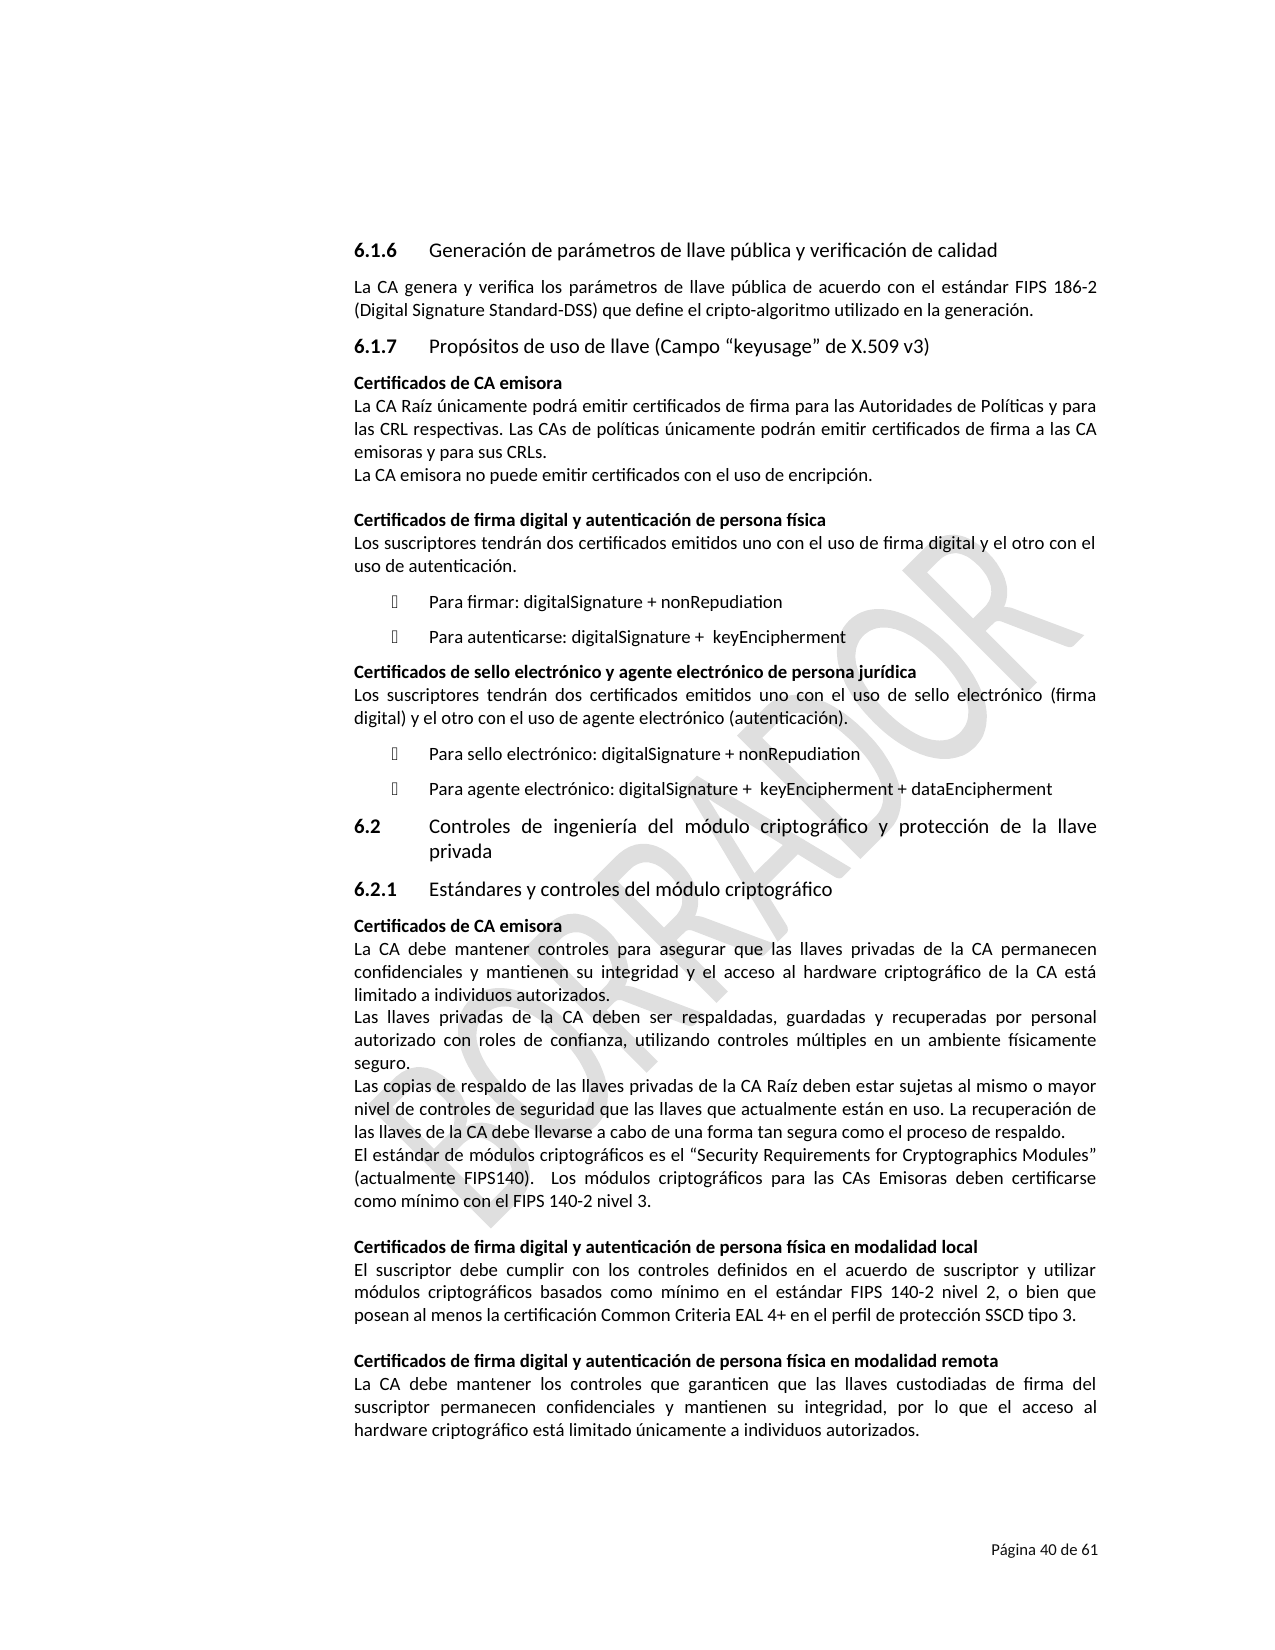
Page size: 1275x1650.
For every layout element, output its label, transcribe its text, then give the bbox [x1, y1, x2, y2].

text La CA Raíz únicamente podrá emitir certificados de firma para las Autoridades de Políticas y para las CRL respectivas. Las CAs de políticas únicamente podrán emitir certificados de firma a las CA emisoras y para sus CRLs. [354, 394, 1098, 463]
text Certificados de firma digital y autenticación de persona física en modalidad remota [354, 1349, 1098, 1372]
text Certificados de CA emisora [354, 371, 1098, 394]
text El suscriptor debe cumplir con los controles definidos en el acuerdo de suscriptor y utilizar módulos criptográficos basados como mínimo en el estándar FIPS 140-2 nivel 2, o bien que posean al menos la certificación Common Criteria EAL 4+ en el perfil de protección SSCD tipo 3. [354, 1258, 1098, 1327]
text Para agente electrónico: digitalSignature + keyEncipherment + dataEncipherment [391, 777, 1098, 800]
text Las copias de respaldo de las llaves privadas de la CA Raíz deben estar sujetas al mismo o mayor nivel de controles de seguridad que las llaves que actualmente están en uso. La recuperación de las llaves de la CA debe llevarse a cabo de una forma tan segura como el proceso de respaldo. [354, 1074, 1098, 1143]
text Los suscriptores tendrán dos certificados emitidos uno con el uso de firma digital y el otro con el uso de autenticación. [354, 532, 1098, 577]
text Estándares y controles del módulo criptográfico [354, 876, 1098, 902]
text Certificados de sello electrónico y agente electrónico de persona jurídica [354, 661, 1098, 684]
text Para firmar: digitalSignature + nonRepudiation [391, 590, 1098, 613]
text La CA debe mantener controles para asegurar que las llaves privadas de la CA permanecen confidenciales y mantienen su integridad y el acceso al hardware criptográfico de la CA está limitado a individuos autorizados. [354, 937, 1098, 1006]
text Los suscriptores tendrán dos certificados emitidos uno con el uso de sello electrónico (firma digital) y el otro con el uso de agente electrónico (autenticación). [354, 684, 1098, 729]
text Para autenticarse: digitalSignature + keyEncipherment [391, 625, 1098, 648]
text Para sello electrónico: digitalSignature + nonRepudiation [391, 742, 1098, 765]
text Propósitos de uso de llave (Campo “keyusage” de X.509 v3) [354, 333, 1098, 359]
text Certificados de firma digital y autenticación de persona física [354, 509, 1098, 532]
text La CA genera y verifica los parámetros de llave pública de acuerdo con el estándar FIPS 186-2 (Digital Signature Standard-DSS) que define el cripto-algoritmo utilizado en la generación. [354, 275, 1098, 321]
text Generación de parámetros de llave pública y verificación de calidad [354, 237, 1098, 262]
text La CA emisora no puede emitir certificados con el uso de encripción. [354, 463, 1098, 486]
text La CA debe mantener los controles que garanticen que las llaves custodiadas de firma del suscriptor permanecen confidenciales y mantienen su integridad, por lo que el acceso al hardware criptográfico está limitado únicamente a individuos autorizados. [354, 1372, 1098, 1441]
text Certificados de CA emisora [354, 914, 1098, 937]
text Controles de ingeniería del módulo criptográfico y protección de la llave privada [354, 813, 1098, 864]
text Las llaves privadas de la CA deben ser respaldadas, guardadas y recuperadas por personal autorizado con roles de confianza, utilizando controles múltiples en un ambiente físicamente seguro. [354, 1006, 1098, 1074]
text El estándar de módulos criptográficos es el “Security Requirements for Cryptographics Modules” (actualmente FIPS140). Los módulos criptográficos para las CAs Emisoras deben certificarse como mínimo con el FIPS 140-2 nivel 3. [354, 1143, 1098, 1212]
text Certificados de firma digital y autenticación de persona física en modalidad local [354, 1235, 1098, 1258]
